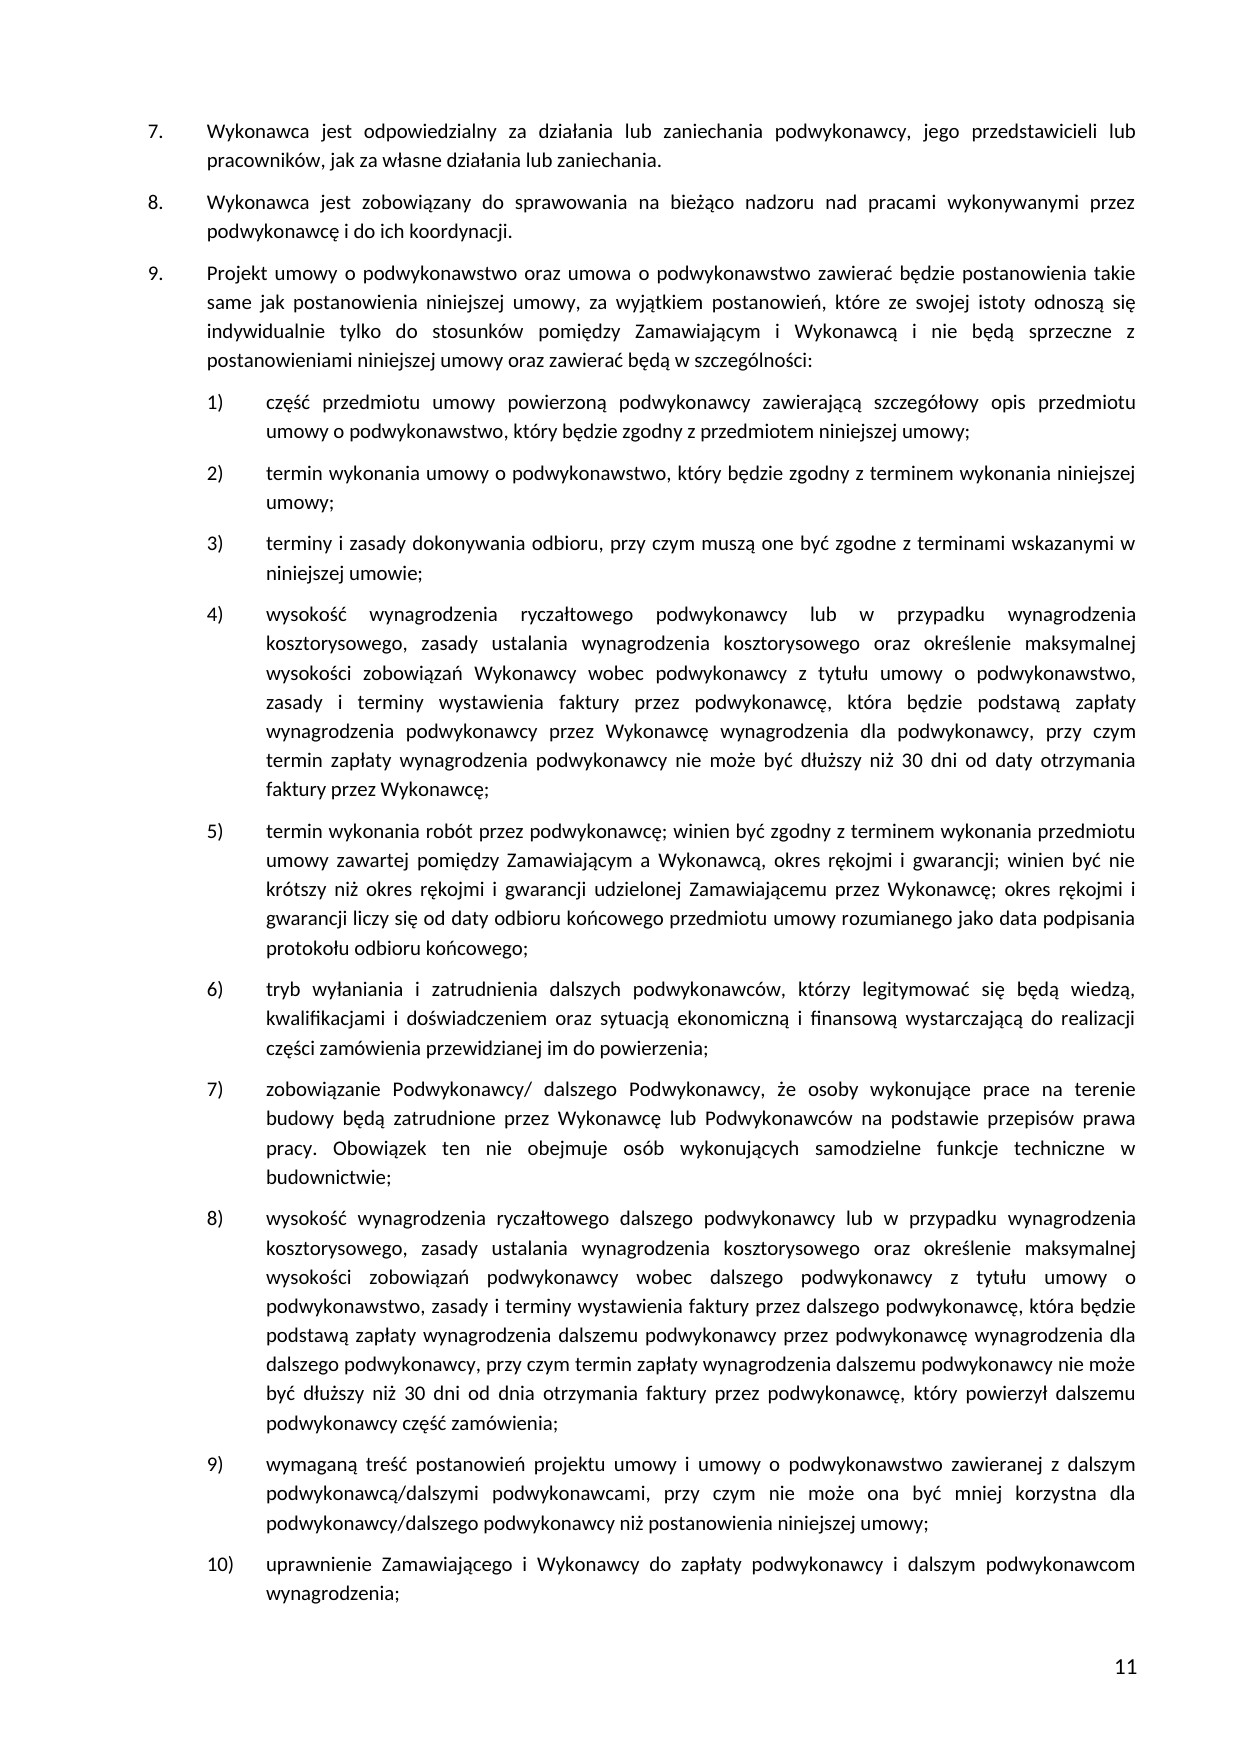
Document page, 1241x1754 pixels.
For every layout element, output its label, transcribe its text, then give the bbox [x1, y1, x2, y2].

list terminy i zasady dokonywania odbioru, przy czym muszą one być zgodne z terminami wskazanymi w niniejszej umowie; [207, 531, 1137, 585]
list Wykonawca jest zobowiązany do sprawowania na bieżąco nadzoru nad pracami wykonywanymi przez podwykonawcę i do ich koordynacji. [148, 189, 1137, 243]
list zobowiązanie Podwykonawcy/ dalszego Podwykonawcy, że osoby wykonujące prace na terenie budowy będą zatrudnione przez Wykonawcę lub Podwykonawców na podstawie przepisów prawa pracy. Obowiązek ten nie obejmuje osób wykonujących samodzielne funkcje techniczne w budownictwie; [207, 1076, 1137, 1189]
list wymaganą treść postanowień projektu umowy i umowy o podwykonawstwo zawieranej z dalszym podwykonawcą/dalszymi podwykonawcami, przy czym nie może ona być mniej korzystna dla podwykonawcy/dalszego podwykonawcy niż postanowienia niniejszej umowy; [207, 1451, 1137, 1535]
list wysokość wynagrodzenia ryczałtowego dalszego podwykonawcy lub w przypadku wynagrodzenia kosztorysowego, zasady ustalania wynagrodzenia kosztorysowego oraz określenie maksymalnej wysokości zobowiązań podwykonawcy wobec dalszego podwykonawcy z tytułu umowy o podwykonawstwo, zasady i terminy wystawienia faktury przez dalszego podwykonawcę, która będzie podstawą zapłaty wynagrodzenia dalszemu podwykonawcy przez podwykonawcę wynagrodzenia dla dalszego podwykonawcy, przy czym termin zapłaty wynagrodzenia dalszemu podwykonawcy nie może być dłuższy niż 30 dni od dnia otrzymania faktury przez podwykonawcę, który powierzył dalszemu podwykonawcy część zamówienia; [207, 1206, 1137, 1435]
list tryb wyłaniania i zatrudnienia dalszych podwykonawców, którzy legitymować się będą wiedzą, kwalifikacjami i doświadczeniem oraz sytuacją ekonomiczną i finansową wystarczającą do realizacji części zamówienia przewidzianej im do powierzenia; [207, 976, 1137, 1060]
list część przedmiotu umowy powierzoną podwykonawcy zawierającą szczegółowy opis przedmiotu umowy o podwykonawstwo, który będzie zgodny z przedmiotem niniejszej umowy; [207, 389, 1137, 443]
list termin wykonania robót przez podwykonawcę; winien być zgodny z terminem wykonania przedmiotu umowy zawartej pomiędzy Zamawiającym a Wykonawcą, okres rękojmi i gwarancji; winien być nie krótszy niż okres rękojmi i gwarancji udzielonej Zamawiającemu przez Wykonawcę; okres rękojmi i gwarancji liczy się od daty odbioru końcowego przedmiotu umowy rozumianego jako data podpisania protokołu odbioru końcowego; [207, 818, 1137, 960]
list wysokość wynagrodzenia ryczałtowego podwykonawcy lub w przypadku wynagrodzenia kosztorysowego, zasady ustalania wynagrodzenia kosztorysowego oraz określenie maksymalnej wysokości zobowiązań Wykonawcy wobec podwykonawcy z tytułu umowy o podwykonawstwo, zasady i terminy wystawienia faktury przez podwykonawcę, która będzie podstawą zapłaty wynagrodzenia podwykonawcy przez Wykonawcę wynagrodzenia dla podwykonawcy, przy czym termin zapłaty wynagrodzenia podwykonawcy nie może być dłuższy niż 30 dni od daty otrzymania faktury przez Wykonawcę; [207, 601, 1137, 802]
list termin wykonania umowy o podwykonawstwo, który będzie zgodny z terminem wykonania niniejszej umowy; [207, 460, 1137, 514]
list Projekt umowy o podwykonawstwo oraz umowa o podwykonawstwo zawierać będzie postanowienia takie same jak postanowienia niniejszej umowy, za wyjątkiem postanowień, które ze swojej istoty odnoszą się indywidualnie tylko do stosunków pomiędzy Zamawiającym i Wykonawcą i nie będą sprzeczne z postanowieniami niniejszej umowy oraz zawierać będą w szczególności: [148, 260, 1137, 373]
list Wykonawca jest odpowiedzialny za działania lub zaniechania podwykonawcy, jego przedstawicieli lub pracowników, jak za własne działania lub zaniechania. [148, 118, 1137, 173]
list uprawnienie Zamawiającego i Wykonawcy do zapłaty podwykonawcy i dalszym podwykonawcom wynagrodzenia; [207, 1551, 1137, 1606]
